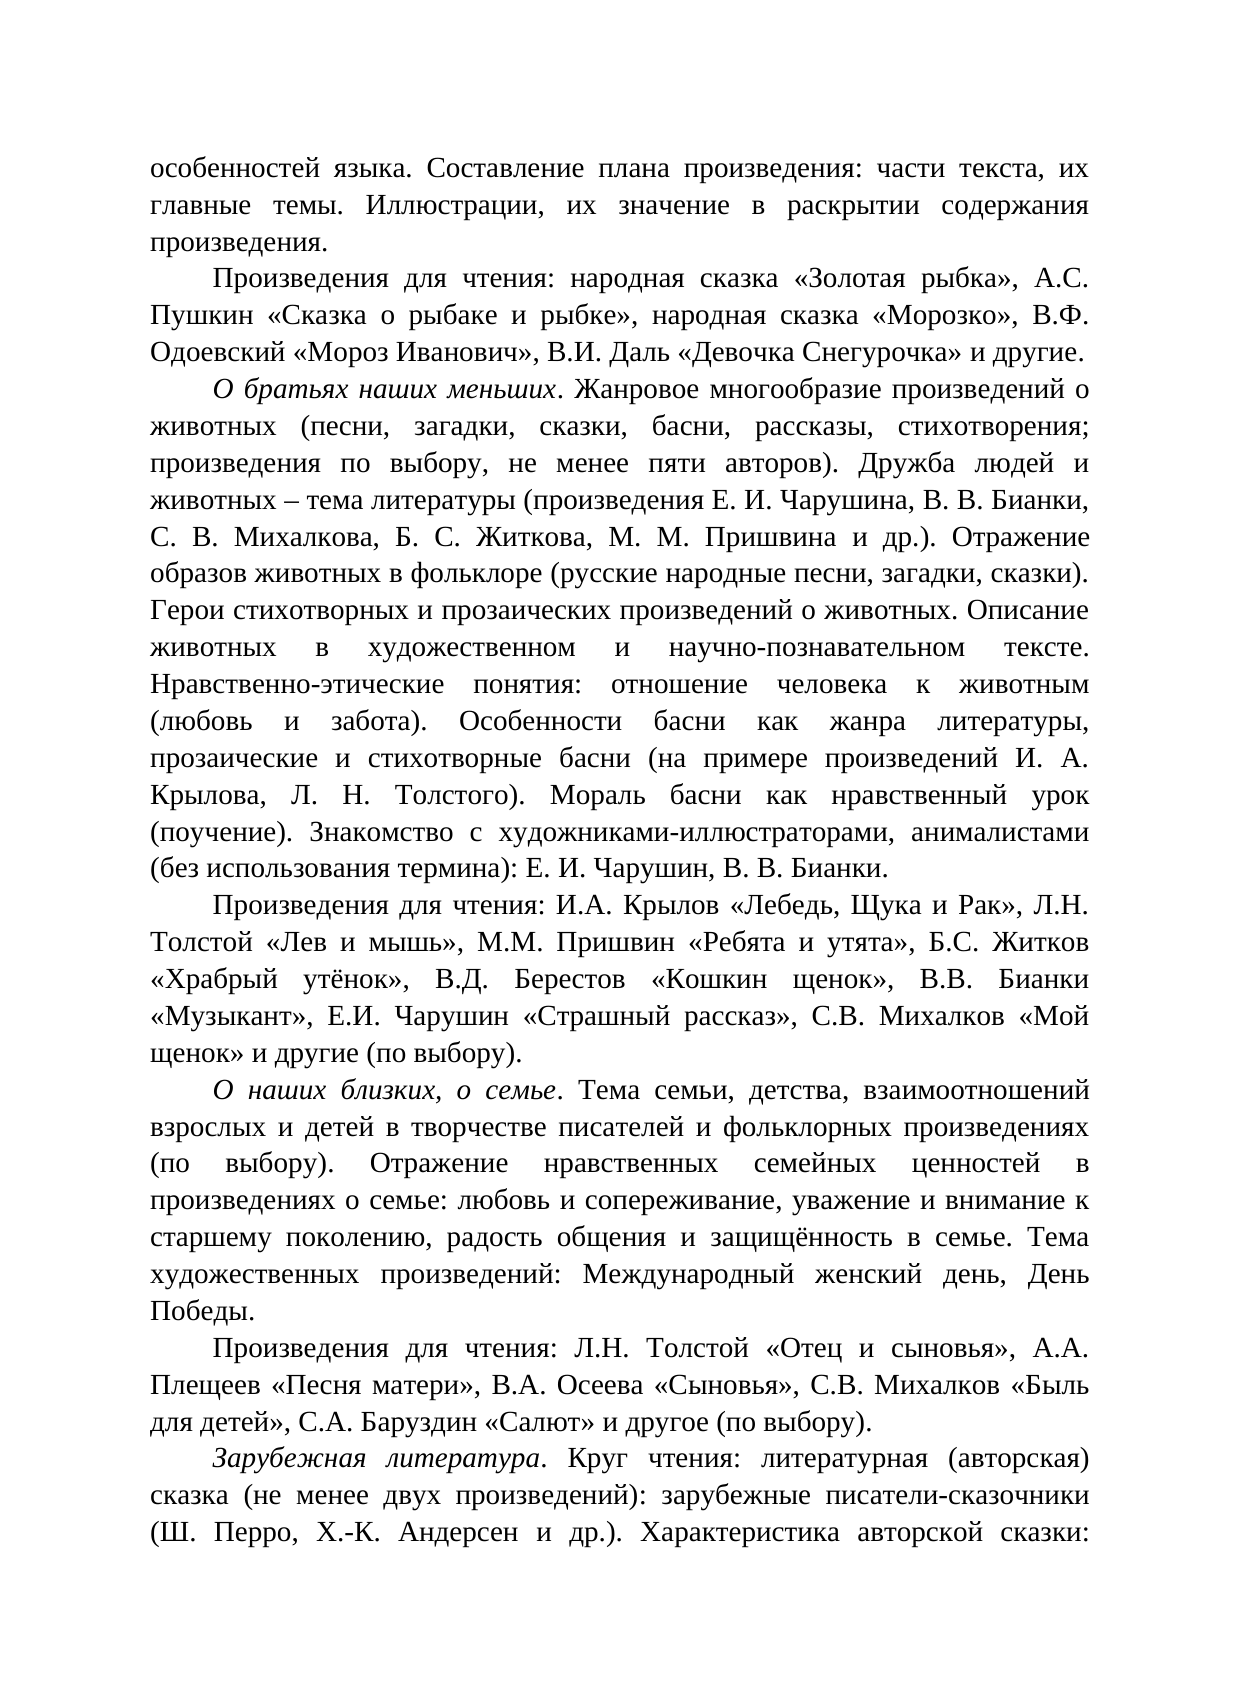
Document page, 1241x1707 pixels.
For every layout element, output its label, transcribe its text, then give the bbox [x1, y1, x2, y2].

text Произведения для чтения: Л.Н. Толстой «Отец и сыновья», А.А. Плещеев «Песня матери», В.А. Осеева «Сыновья», С.В. Михалков «Быль для детей», С.А. Баруздин «Салют» и другое (по выбору). [150, 1330, 1090, 1437]
text Произведения для чтения: И.А. Крылов «Лебедь, Щука и Рак», Л.Н. Толстой «Лев и мышь», М.М. Пришвин «Ребята и утята», Б.С. Житков «Храбрый утёнок», В.Д. Берестов «Кошкин щенок», В.В. Бианки «Музыкант», Е.И. Чарушин «Страшный рассказ», С.В. Михалков «Мой щенок» и другие (по выбору). [150, 887, 1090, 1068]
text О наших близких, о семье. Тема семьи, детства, взаимоотношений взрослых и детей в творчестве писателей и фольклорных произведениях (по выбору). Отражение нравственных семейных ценностей в произведениях о семье: любовь и сопереживание, уважение и внимание к старшему поколению, радость общения и защищённость в семье. Тема художественных произведений: Международный женский день, День Победы. [150, 1072, 1090, 1327]
text Произведения для чтения: народная сказка «Золотая рыбка», А.С. Пушкин «Сказка о рыбаке и рыбке», народная сказка «Морозко», В.Ф. Одоевский «Мороз Иванович», В.И. Даль «Девочка Снегурочка» и другие. [150, 261, 1090, 368]
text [150, 150, 1090, 257]
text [150, 1441, 1090, 1548]
text О братьях наших меньших. Жанровое многообразие произведений о животных (песни, загадки, сказки, басни, рассказы, стихотворения; произведения по выбору, не менее пяти авторов). Дружба людей и животных – тема литературы (произведения Е. И. Чарушина, В. В. Бианки, С. В. Михалкова, Б. С. Житкова, М. М. Пришвина и др.). Отражение образов животных в фольклоре (русские народные песни, загадки, сказки). Герои стихотворных и прозаических произведений о животных. Описание животных в художественном и научно-познавательном тексте. Нравственно-этические понятия: отношение человека к животным (любовь и забота). Особенности басни как жанра литературы, прозаические и стихотворные басни (на примере произведений И. А. Крылова, Л. Н. Толстого). Мораль басни как нравственный урок (поучение). Знакомство с художниками-иллюстраторами, анималистами (без использования термина): Е. И. Чарушин, В. В. Бианки. [150, 371, 1090, 884]
